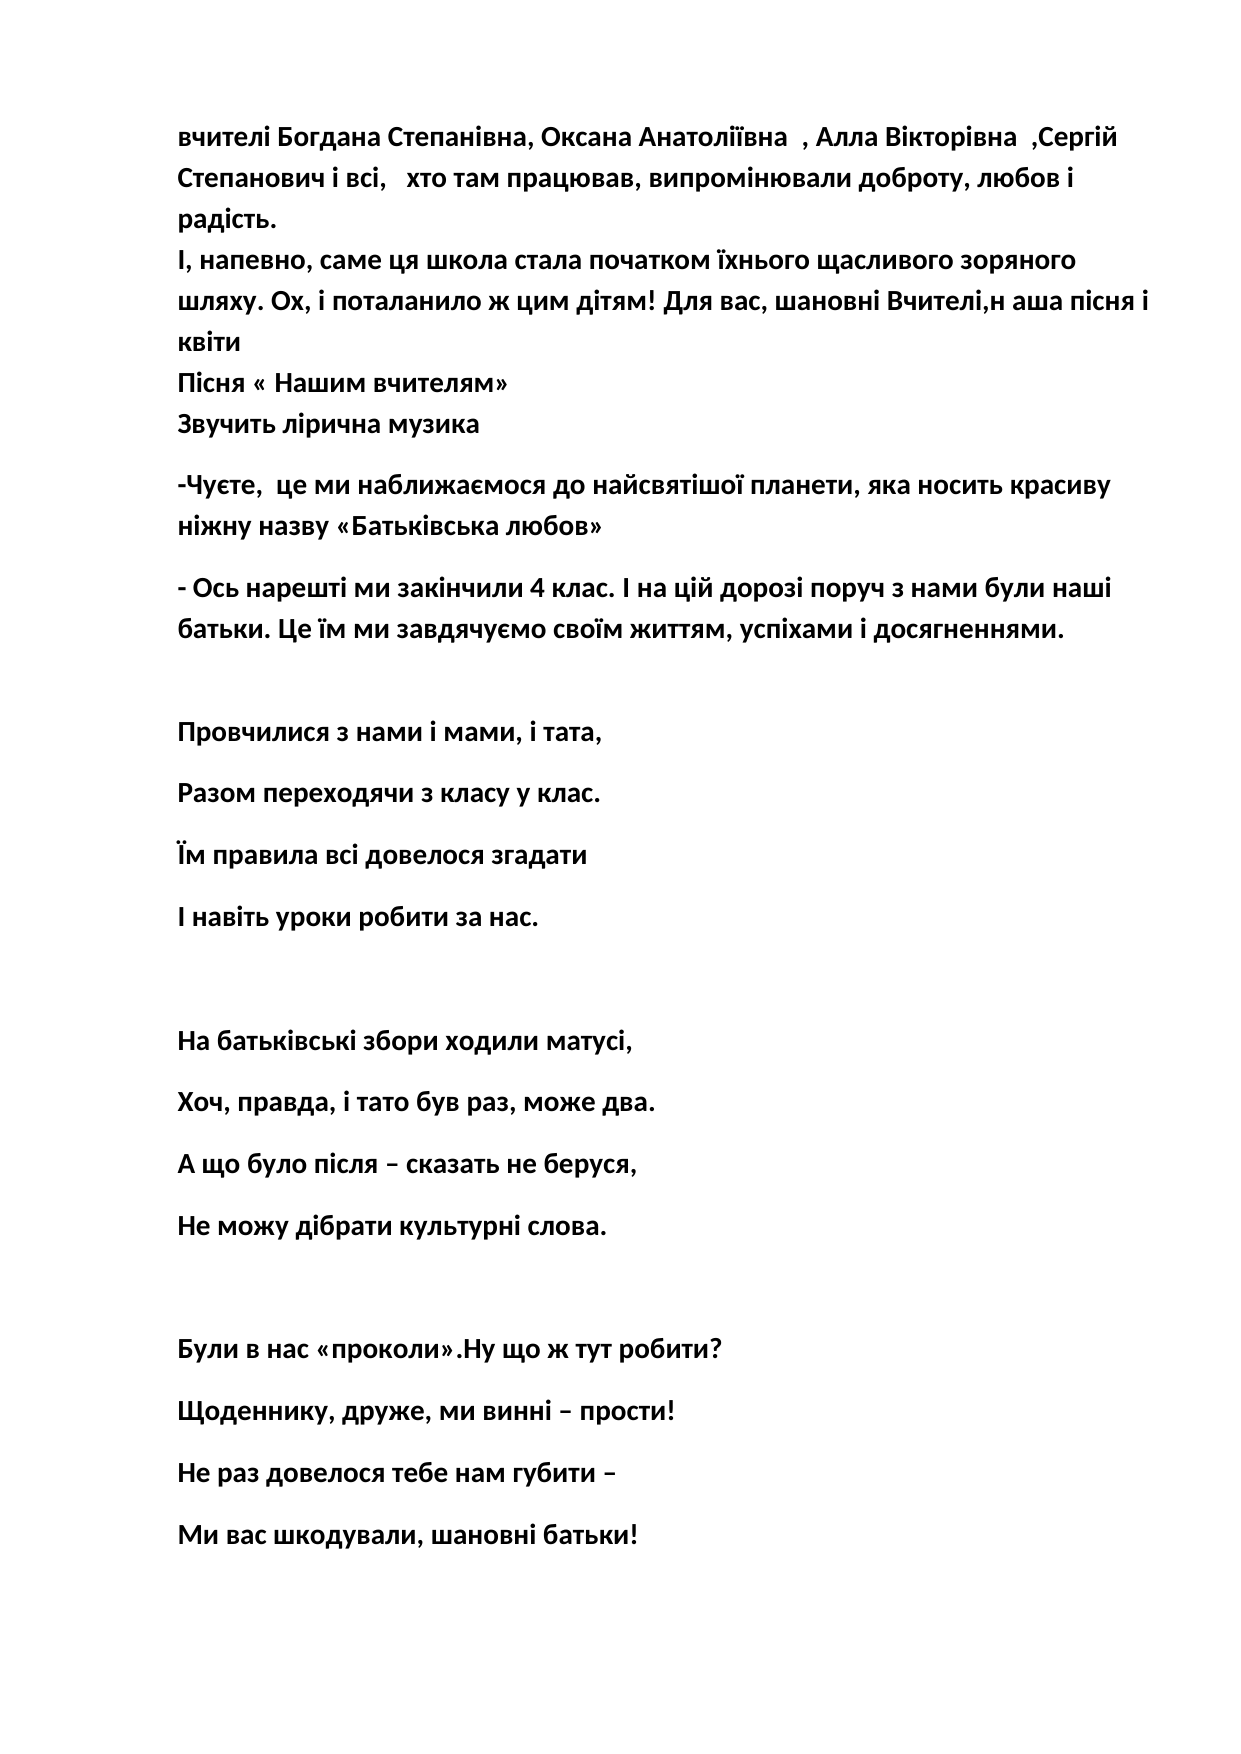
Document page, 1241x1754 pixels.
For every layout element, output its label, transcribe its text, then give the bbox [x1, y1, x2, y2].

text Їм правила всі довелося згадати [177, 836, 1152, 872]
text Хоч, правда, і тато був раз, може два. [177, 1083, 1152, 1119]
text Не можу дібрати культурні слова. [177, 1207, 1152, 1243]
text - Ось нарешті ми закінчили 4 клас. І на цій дорозі поруч з нами були наші батьки. Це їм ми завдячуємо своїм життям, успіхами і досягненнями. [177, 569, 1152, 646]
text Разом переходячи з класу у клас. [177, 774, 1152, 810]
text Провчилися з нами і мами, і тата, [177, 672, 1152, 748]
text Були в нас «проколи».Ну що ж тут робити? [177, 1331, 1152, 1366]
text На батьківські збори ходили матусі, [177, 1022, 1152, 1057]
text Щоденнику, друже, ми винні – прости! [177, 1392, 1152, 1428]
text -Чуєте, це ми наближаємося до найсвятішої планети, яка носить красиву ніжну назву «Батьківська любов» [177, 466, 1152, 543]
text А що було після – сказать не беруся, [177, 1145, 1152, 1181]
text І навіть уроки робити за нас. [177, 898, 1152, 934]
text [177, 118, 1152, 440]
text Не раз довелося тебе нам губити – [177, 1454, 1152, 1490]
text Ми вас шкодували, шановні батьки! [177, 1516, 1152, 1551]
